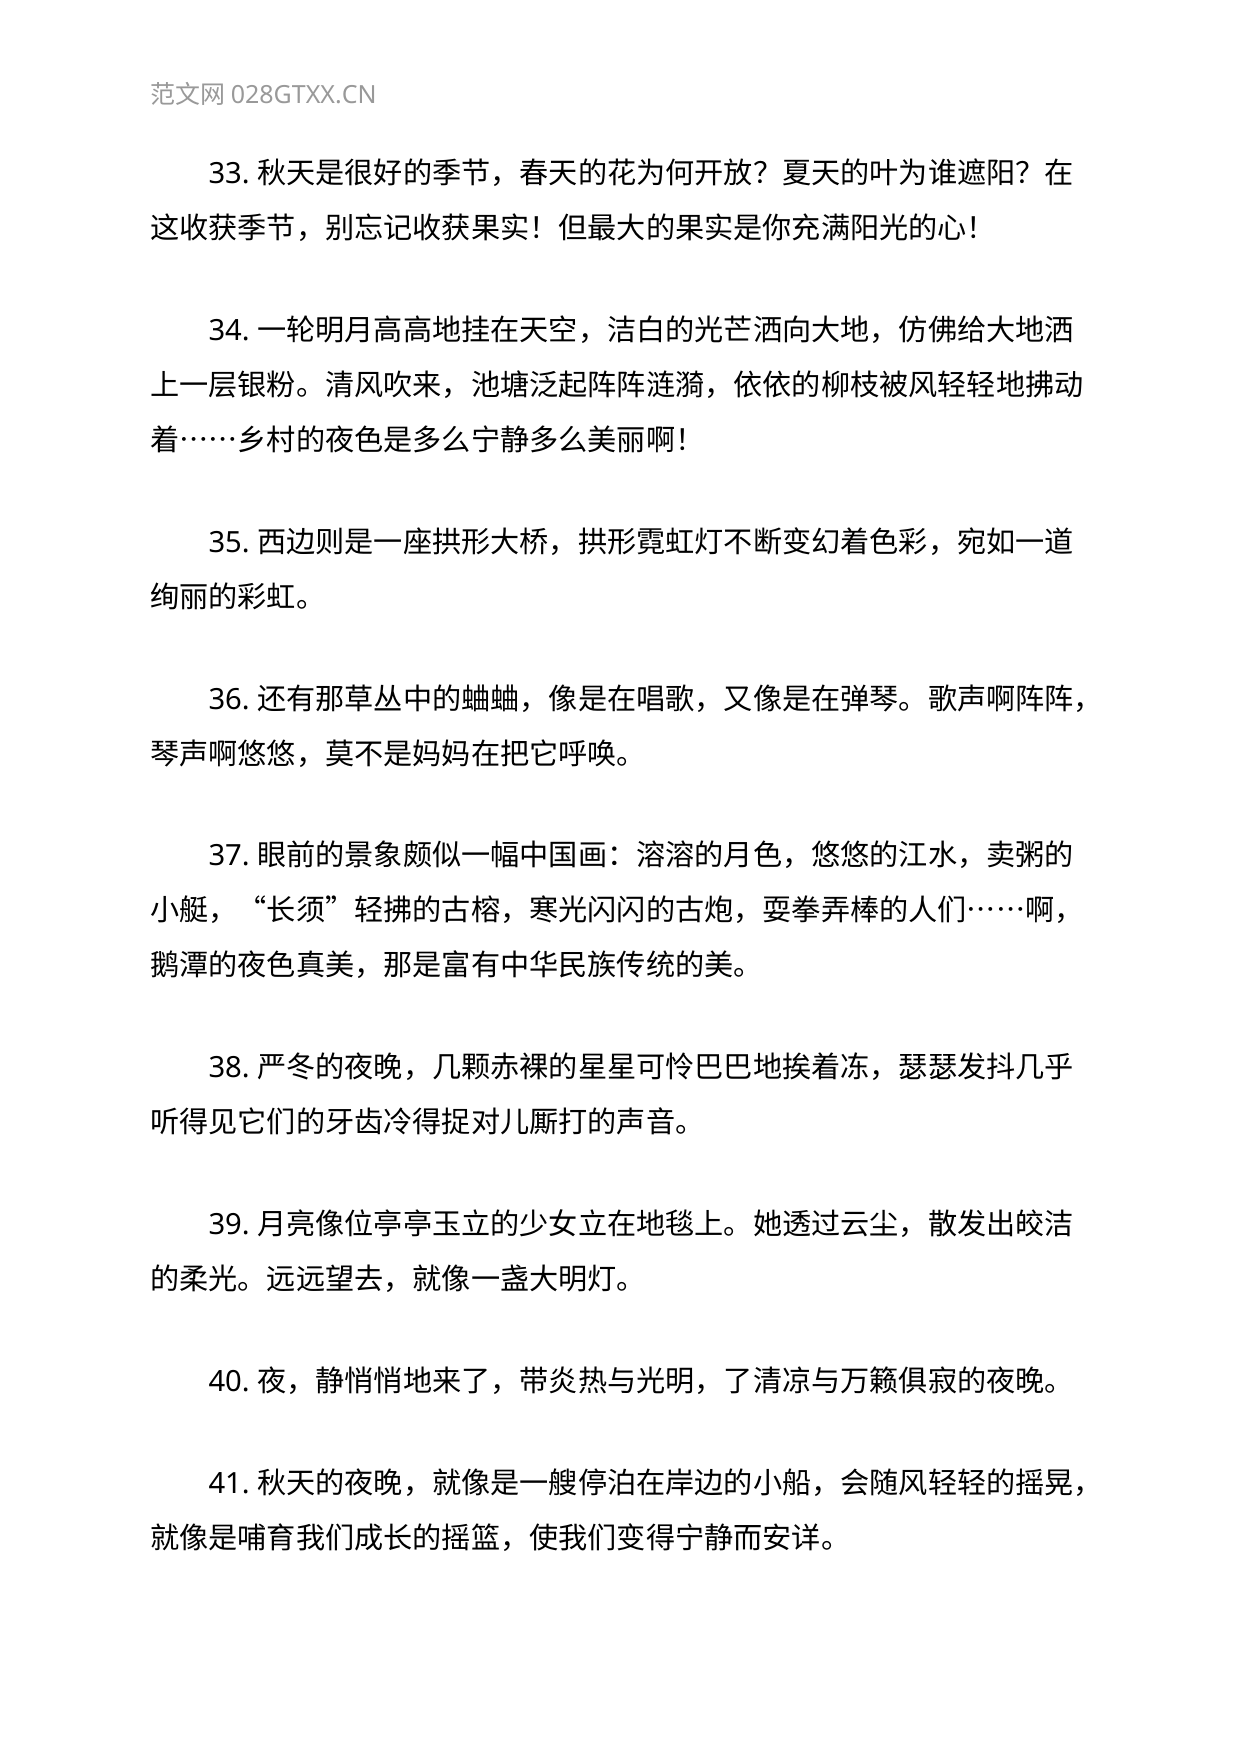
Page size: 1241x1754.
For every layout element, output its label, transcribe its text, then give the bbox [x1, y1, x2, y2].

text 38. 严冬的夜晚，几颗赤裸的星星可怜巴巴地挨着冻，瑟瑟发抖几乎听得见它们的牙齿冷得捉对儿厮打的声音。 [150, 1044, 1090, 1141]
text 36. 还有那草丛中的蛐蛐，像是在唱歌，又像是在弹琴。歌声啊阵阵，琴声啊悠悠，莫不是妈妈在把它呼唤。 [150, 675, 1090, 772]
text 39. 月亮像位亭亭玉立的少女立在地毯上。她透过云尘，散发出皎洁的柔光。远远望去，就像一盏大明灯。 [150, 1200, 1090, 1298]
text 40. 夜，静悄悄地来了，带炎热与光明，了清凉与万籁俱寂的夜晚。 [150, 1357, 1090, 1399]
text 37. 眼前的景象颇似一幅中国画：溶溶的月色，悠悠的江水，卖粥的小艇，“长须”轻拂的古榕，寒光闪闪的古炮，耍拳弄棒的人们……啊，鹅潭的夜色真美，那是富有中华民族传统的美。 [150, 832, 1090, 984]
text 33. 秋天是很好的季节，春天的花为何开放？夏天的叶为谁遮阳？在这收获季节，别忘记收获果实！但最大的果实是你充满阳光的心！ [150, 150, 1090, 247]
text 35. 西边则是一座拱形大桥，拱形霓虹灯不断变幻着色彩，宛如一道绚丽的彩虹。 [150, 518, 1090, 616]
text 41. 秋天的夜晚，就像是一艘停泊在岸边的小船，会随风轻轻的摇晃，就像是哺育我们成长的摇篮，使我们变得宁静而安详。 [150, 1459, 1090, 1556]
text 34. 一轮明月高高地挂在天空，洁白的光芒洒向大地，仿佛给大地洒上一层银粉。清风吹来，池塘泛起阵阵涟漪，依依的柳枝被风轻轻地拂动着……乡村的夜色是多么宁静多么美丽啊！ [150, 307, 1090, 459]
